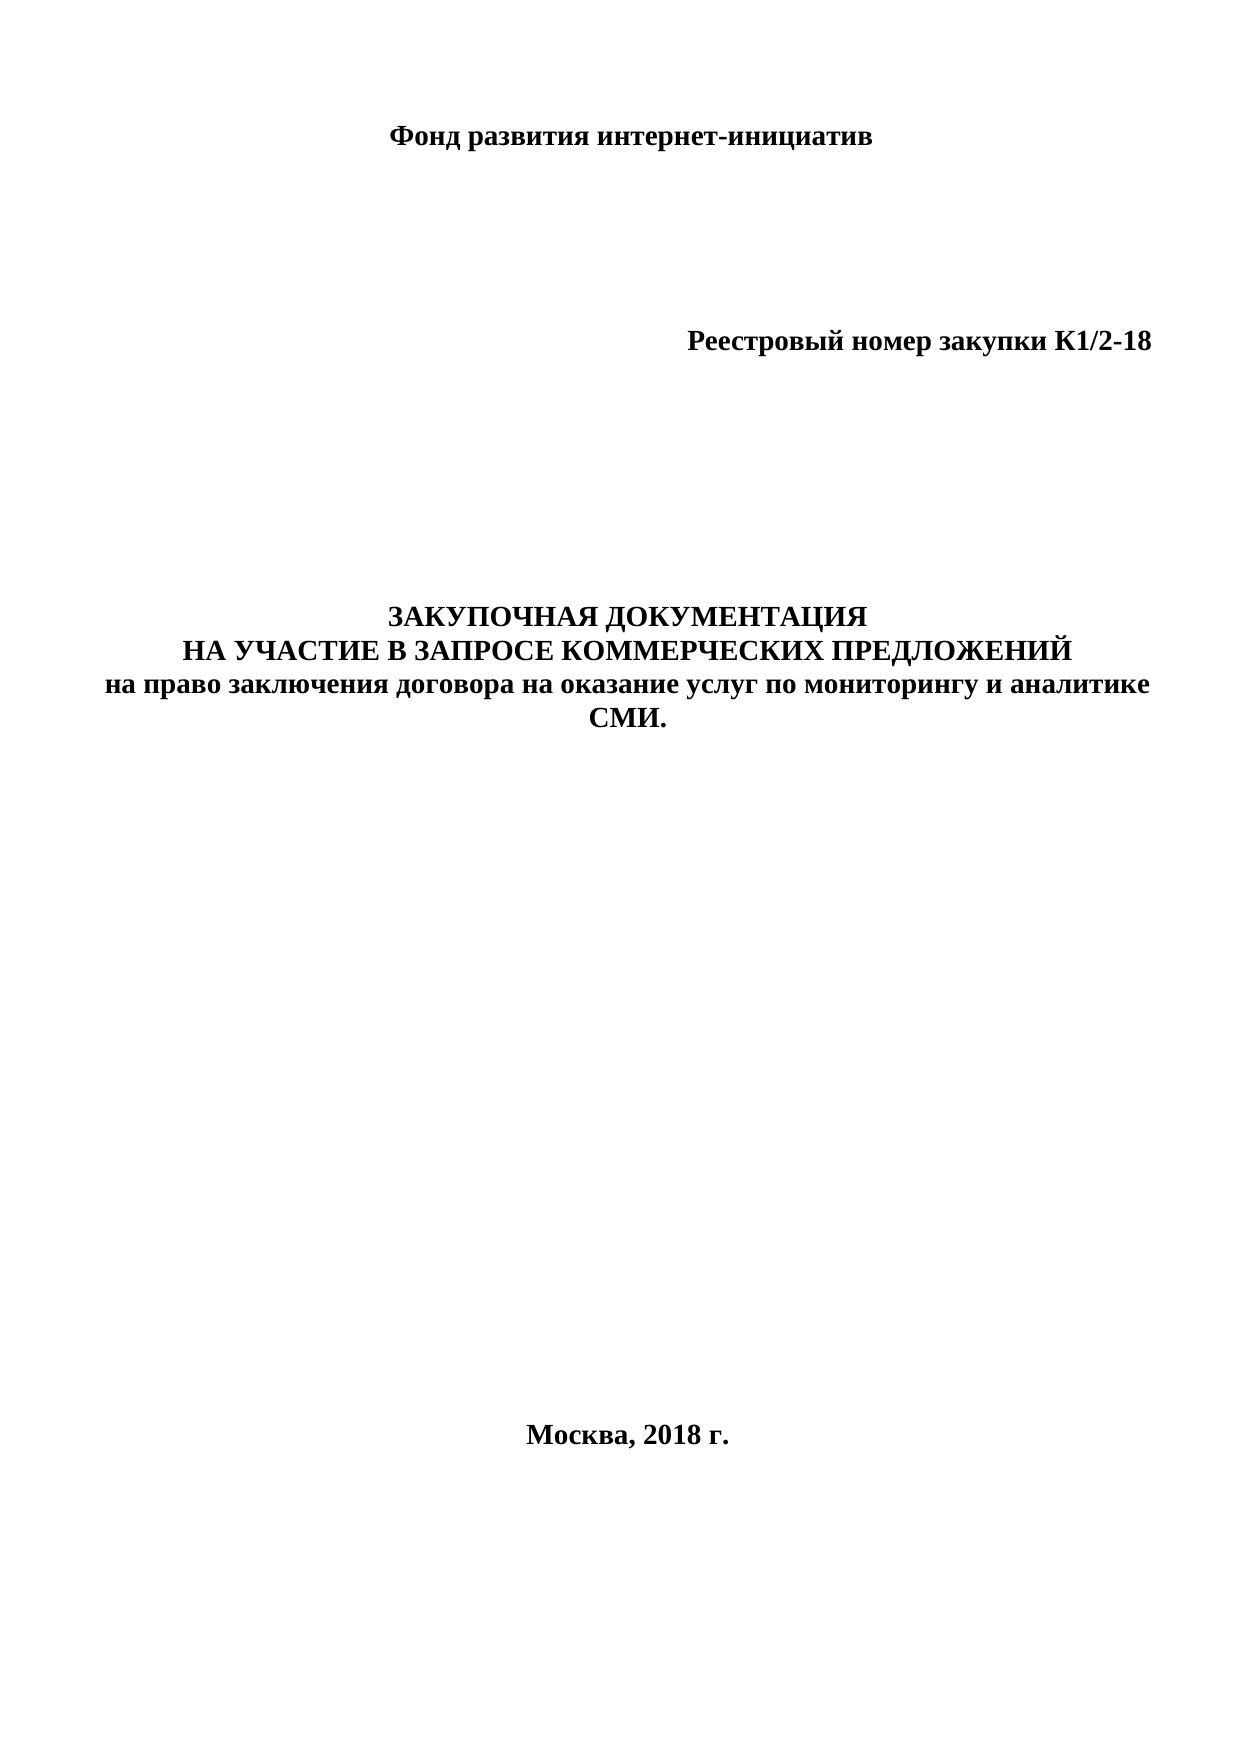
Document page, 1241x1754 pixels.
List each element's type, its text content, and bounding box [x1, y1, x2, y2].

text на право заключения договора на оказание услуг по мониторингу и аналитике СМИ. [103, 667, 1152, 734]
text Москва, 2018 г. [103, 1417, 1152, 1451]
text ЗАКУПОЧНАЯ ДОКУМЕНТАЦИЯ [103, 599, 1152, 633]
text Фонд развития интернет-инициатив [103, 118, 1152, 152]
text НА УЧАСТИЕ В ЗАПРОСЕ КОММЕРЧЕСКИХ ПРЕДЛОЖЕНИЙ [103, 633, 1152, 667]
text Реестровый номер закупки К1/2-18 [103, 323, 1152, 357]
